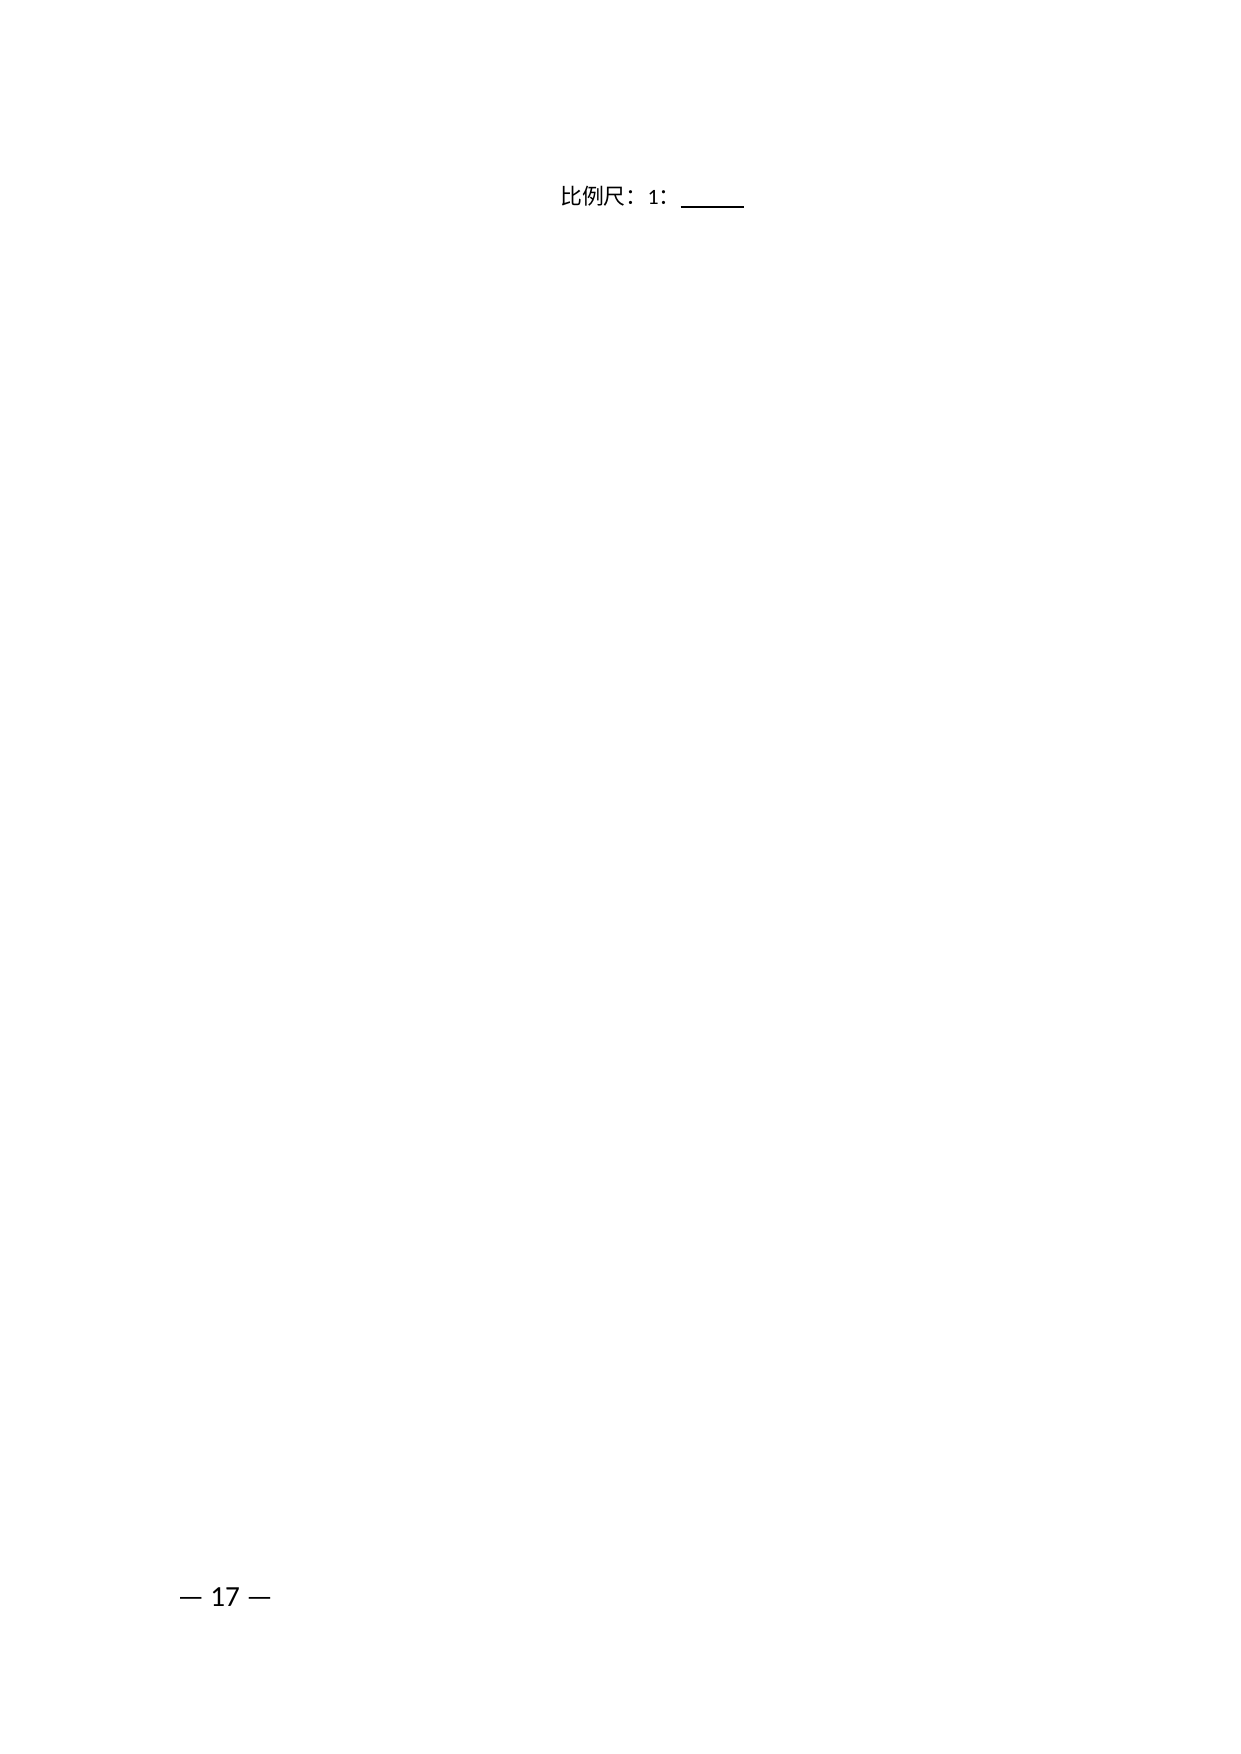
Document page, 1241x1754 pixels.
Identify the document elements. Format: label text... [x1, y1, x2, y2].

text 比例尺：1： [177, 178, 1063, 211]
